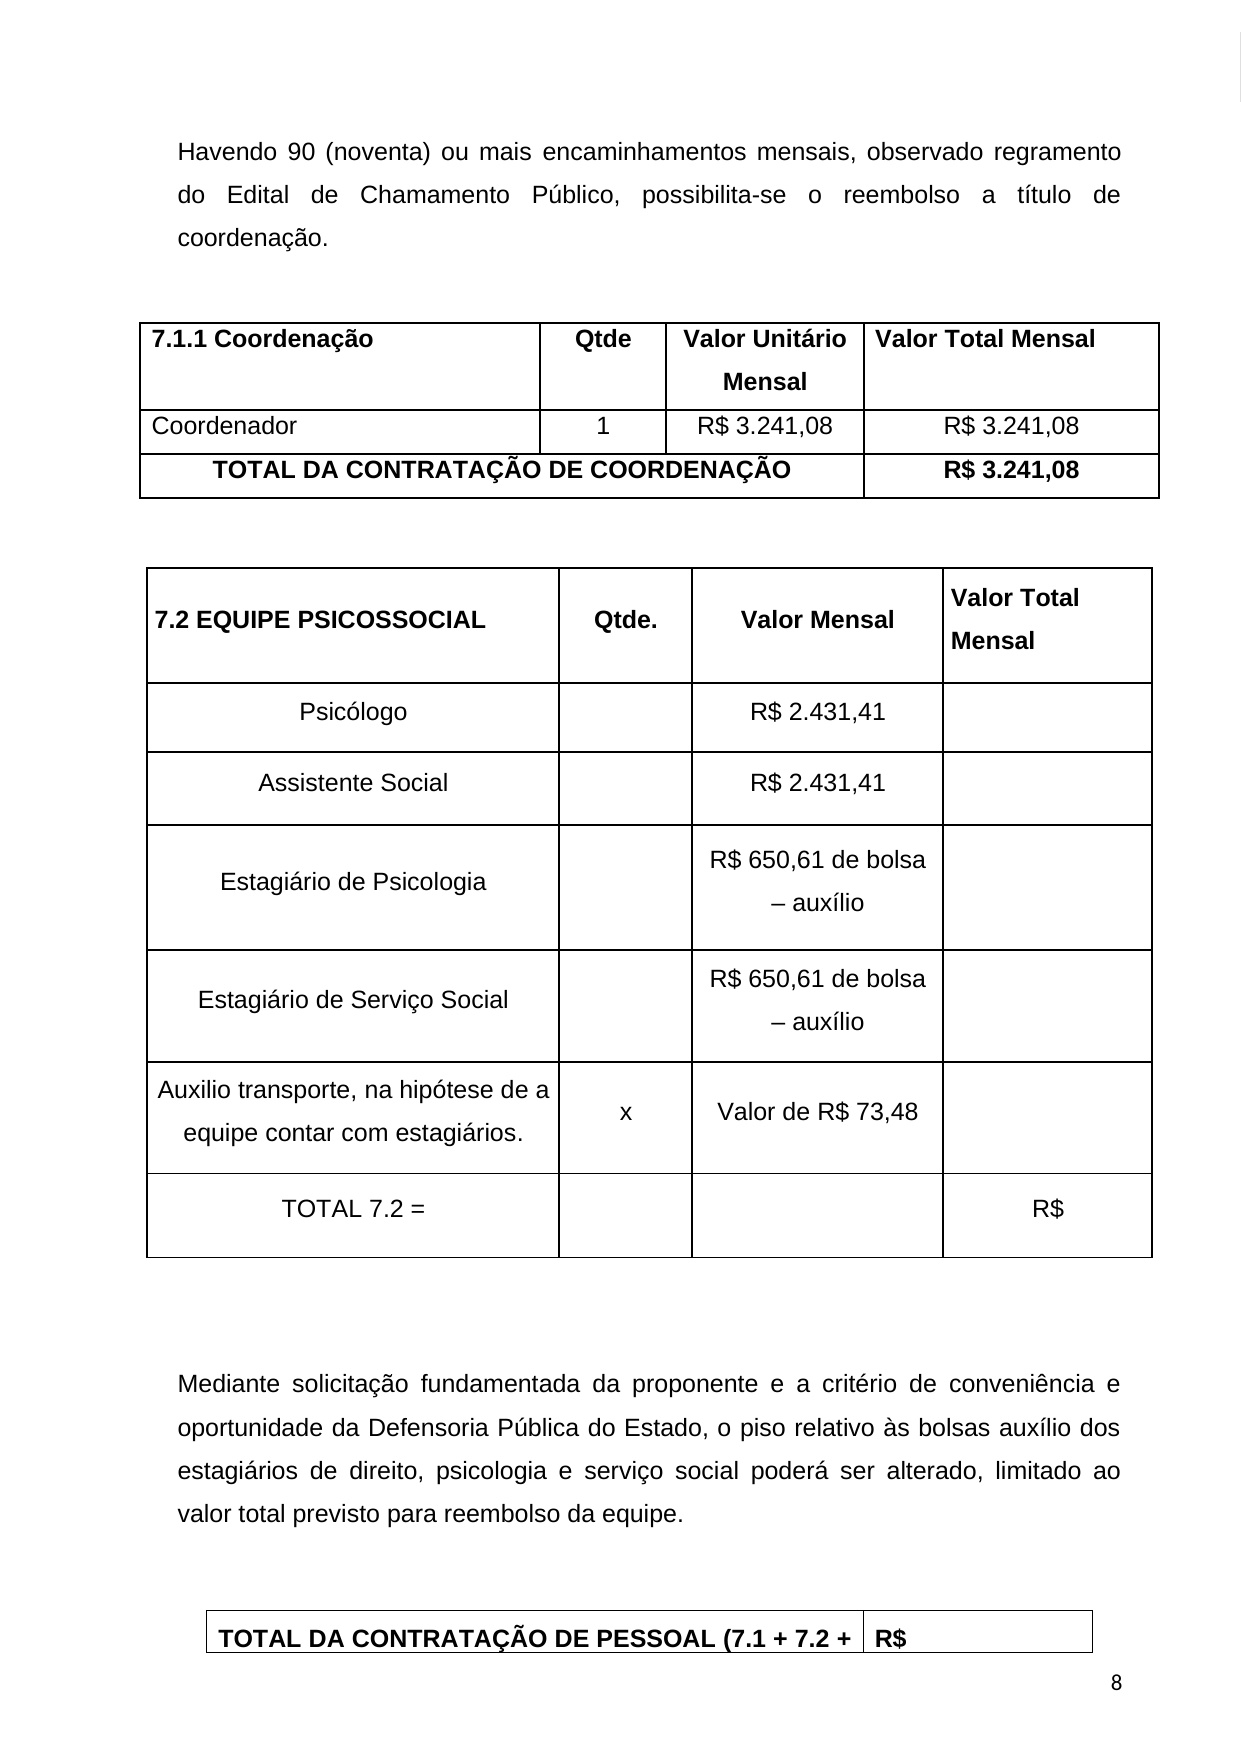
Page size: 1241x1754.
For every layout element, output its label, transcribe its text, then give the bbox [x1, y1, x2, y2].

table_cell [560, 826, 691, 949]
table_cell Psicólogo [148, 684, 558, 751]
table_cell Assistente Social [148, 753, 558, 824]
table_cell R$ 3.241,08 [865, 411, 1158, 453]
table_cell R$ [944, 1174, 1151, 1257]
table_cell Valor de R$ 73,48 [693, 1063, 942, 1172]
table_cell [944, 684, 1151, 751]
table_cell 1 [541, 411, 665, 453]
table_cell x [560, 1063, 691, 1172]
table_cell [944, 753, 1151, 824]
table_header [207, 1611, 863, 1652]
table_header 7.2 EQUIPE PSICOSSOCIAL [148, 569, 558, 682]
table_cell [560, 684, 691, 751]
table_cell [560, 1174, 691, 1257]
table_cell R$ 3.241,08 [865, 455, 1158, 497]
table_cell [944, 826, 1151, 949]
table_cell [693, 1174, 942, 1257]
table_cell [944, 951, 1151, 1061]
table_cell [560, 753, 691, 824]
table_cell Estagiário de Serviço Social [148, 951, 558, 1061]
table_header 7.1.1 Coordenação [141, 324, 539, 409]
table_cell Estagiário de Psicologia [148, 826, 558, 949]
table_cell [560, 951, 691, 1061]
table_header R$ [864, 1611, 1092, 1652]
table_header Valor Mensal [693, 569, 942, 682]
table_cell R$ 650,61 de bolsa – auxílio [693, 951, 942, 1061]
table_header Valor Unitário Mensal [667, 324, 863, 409]
table_cell Auxilio transporte, na hipótese de a equipe contar com estagiários. [148, 1063, 558, 1172]
text Mediante solicitação fundamentada da proponente e a critério de conveniência e oportunidade da Defensoria Pública do Estado, o piso relativo às bolsas auxílio dos estagiários de direito, psicologia e serviço social poderá ser alterado, limitado ao valor total previsto para reembolso da equipe. [177, 1369, 1122, 1527]
table_header Valor Total Mensal [944, 569, 1151, 682]
list Havendo 90 (noventa) ou mais encaminhamentos mensais, observado regramento do Edital de Chamamento Público, possibilita-se o reembolso a título de coordenação. [177, 137, 1122, 252]
table_cell R$ 2.431,41 [693, 684, 942, 751]
table_header Qtde [541, 324, 665, 409]
table_cell Coordenador [141, 411, 539, 453]
table_header Valor Total Mensal [865, 324, 1158, 409]
table_cell R$ 3.241,08 [667, 411, 863, 453]
table_header Qtde. [560, 569, 691, 682]
table_cell TOTAL DA CONTRATAÇÃO DE COORDENAÇÃO [141, 455, 863, 497]
table_cell TOTAL 7.2 = [148, 1174, 558, 1257]
table_cell R$ 650,61 de bolsa – auxílio [693, 826, 942, 949]
table_cell R$ 2.431,41 [693, 753, 942, 824]
table_cell [944, 1063, 1151, 1172]
